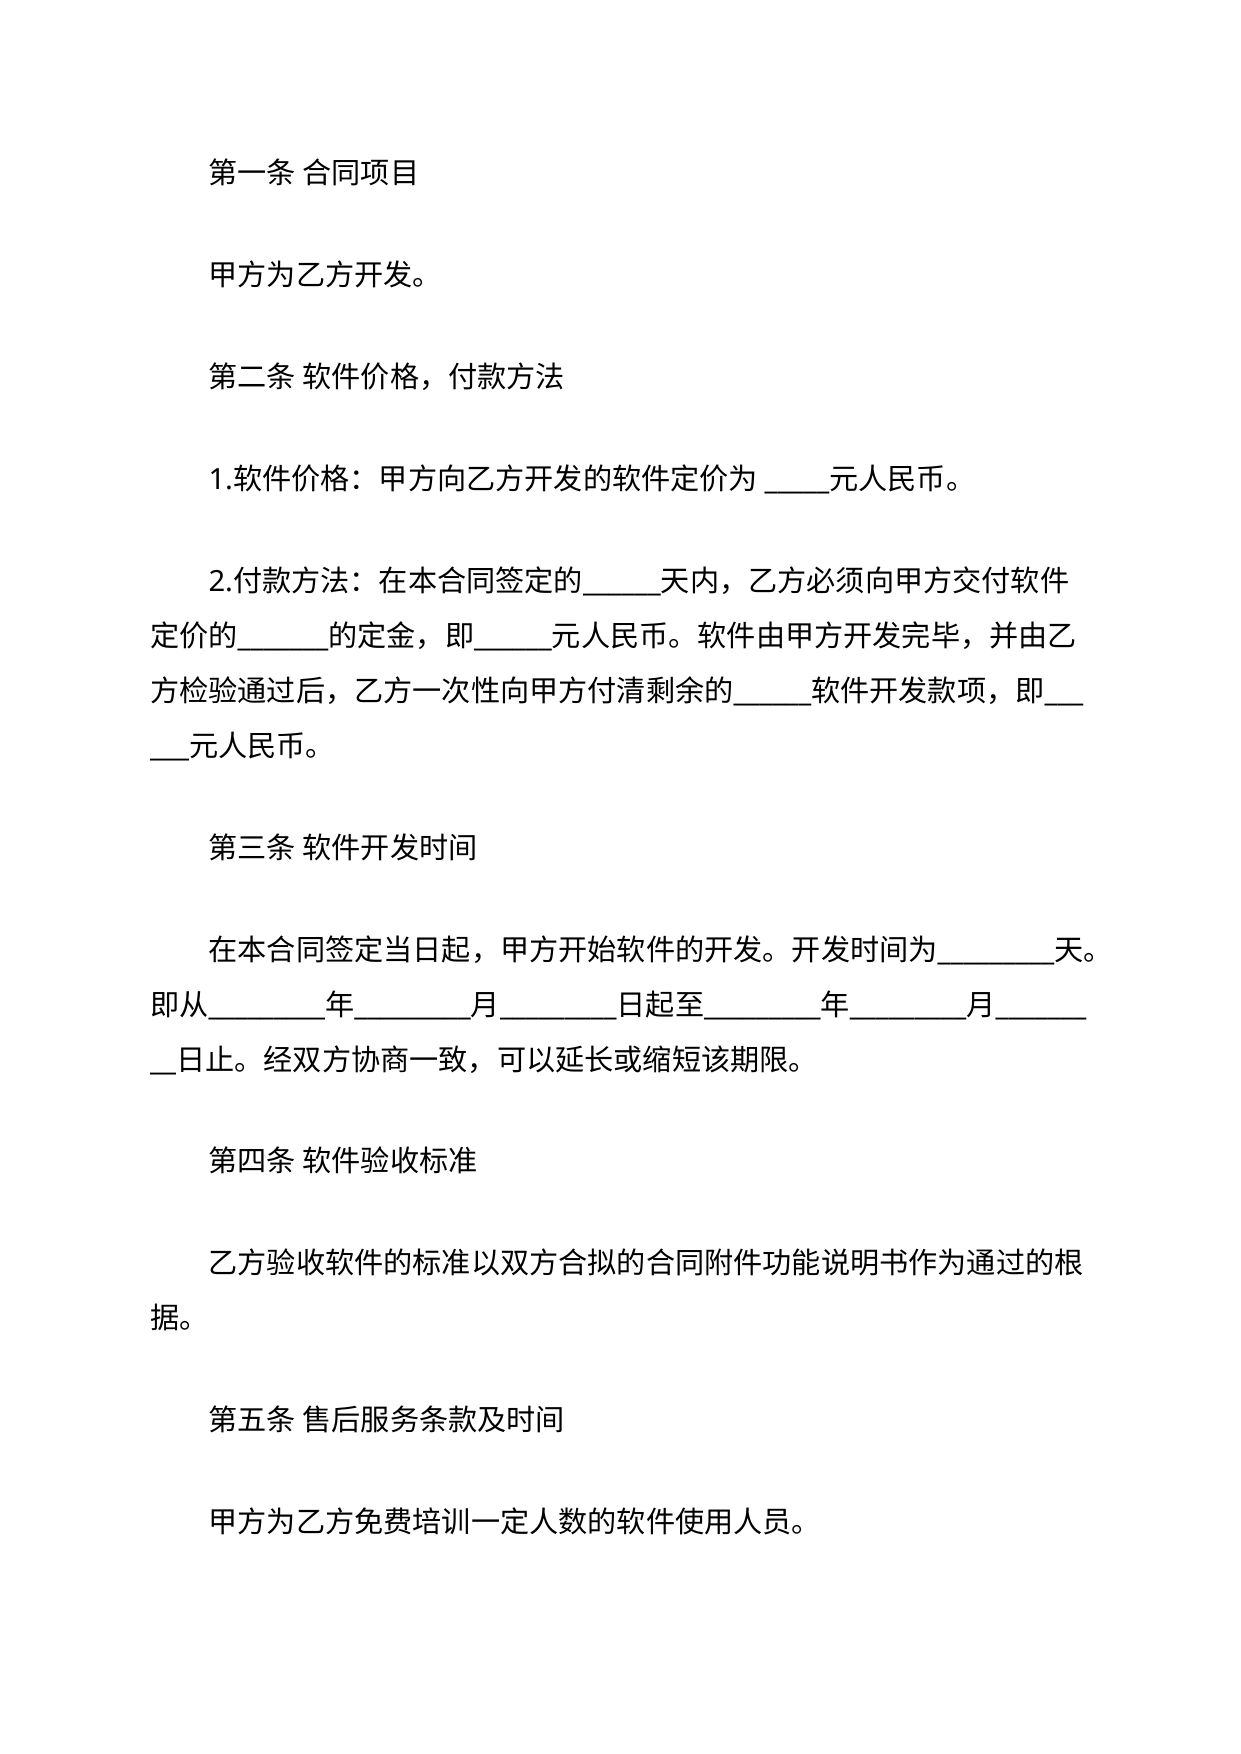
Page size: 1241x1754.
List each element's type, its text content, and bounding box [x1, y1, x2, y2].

text 第四条 软件验收标准 [150, 1138, 1090, 1180]
text 2.付款方法：在本合同签定的______天内，乙方必须向甲方交付软件定价的_______的定金，即______元人民币。软件由甲方开发完毕，并由乙方检验通过后，乙方一次性向甲方付清剩余的______软件开发款项，即______元人民币。 [150, 557, 1090, 765]
text 第五条 售后服务条款及时间 [150, 1396, 1090, 1439]
text 在本合同签定当日起，甲方开始软件的开发。开发时间为_________天。即从_________年_________月_________日起至_________年_________月_________日止。经双方协商一致，可以延长或缩短该期限。 [150, 926, 1090, 1078]
text 第三条 软件开发时间 [150, 824, 1090, 867]
text 乙方验收软件的标准以双方合拟的合同附件功能说明书作为通过的根据。 [150, 1240, 1090, 1337]
text 第一条 合同项目 [150, 150, 1090, 192]
text 甲方为乙方免费培训一定人数的软件使用人员。 [150, 1498, 1090, 1541]
text 1.软件价格：甲方向乙方开发的软件定价为 _____元人民币。 [150, 455, 1090, 498]
text 第二条 软件价格，付款方法 [150, 353, 1090, 396]
text 甲方为乙方开发。 [150, 252, 1090, 294]
